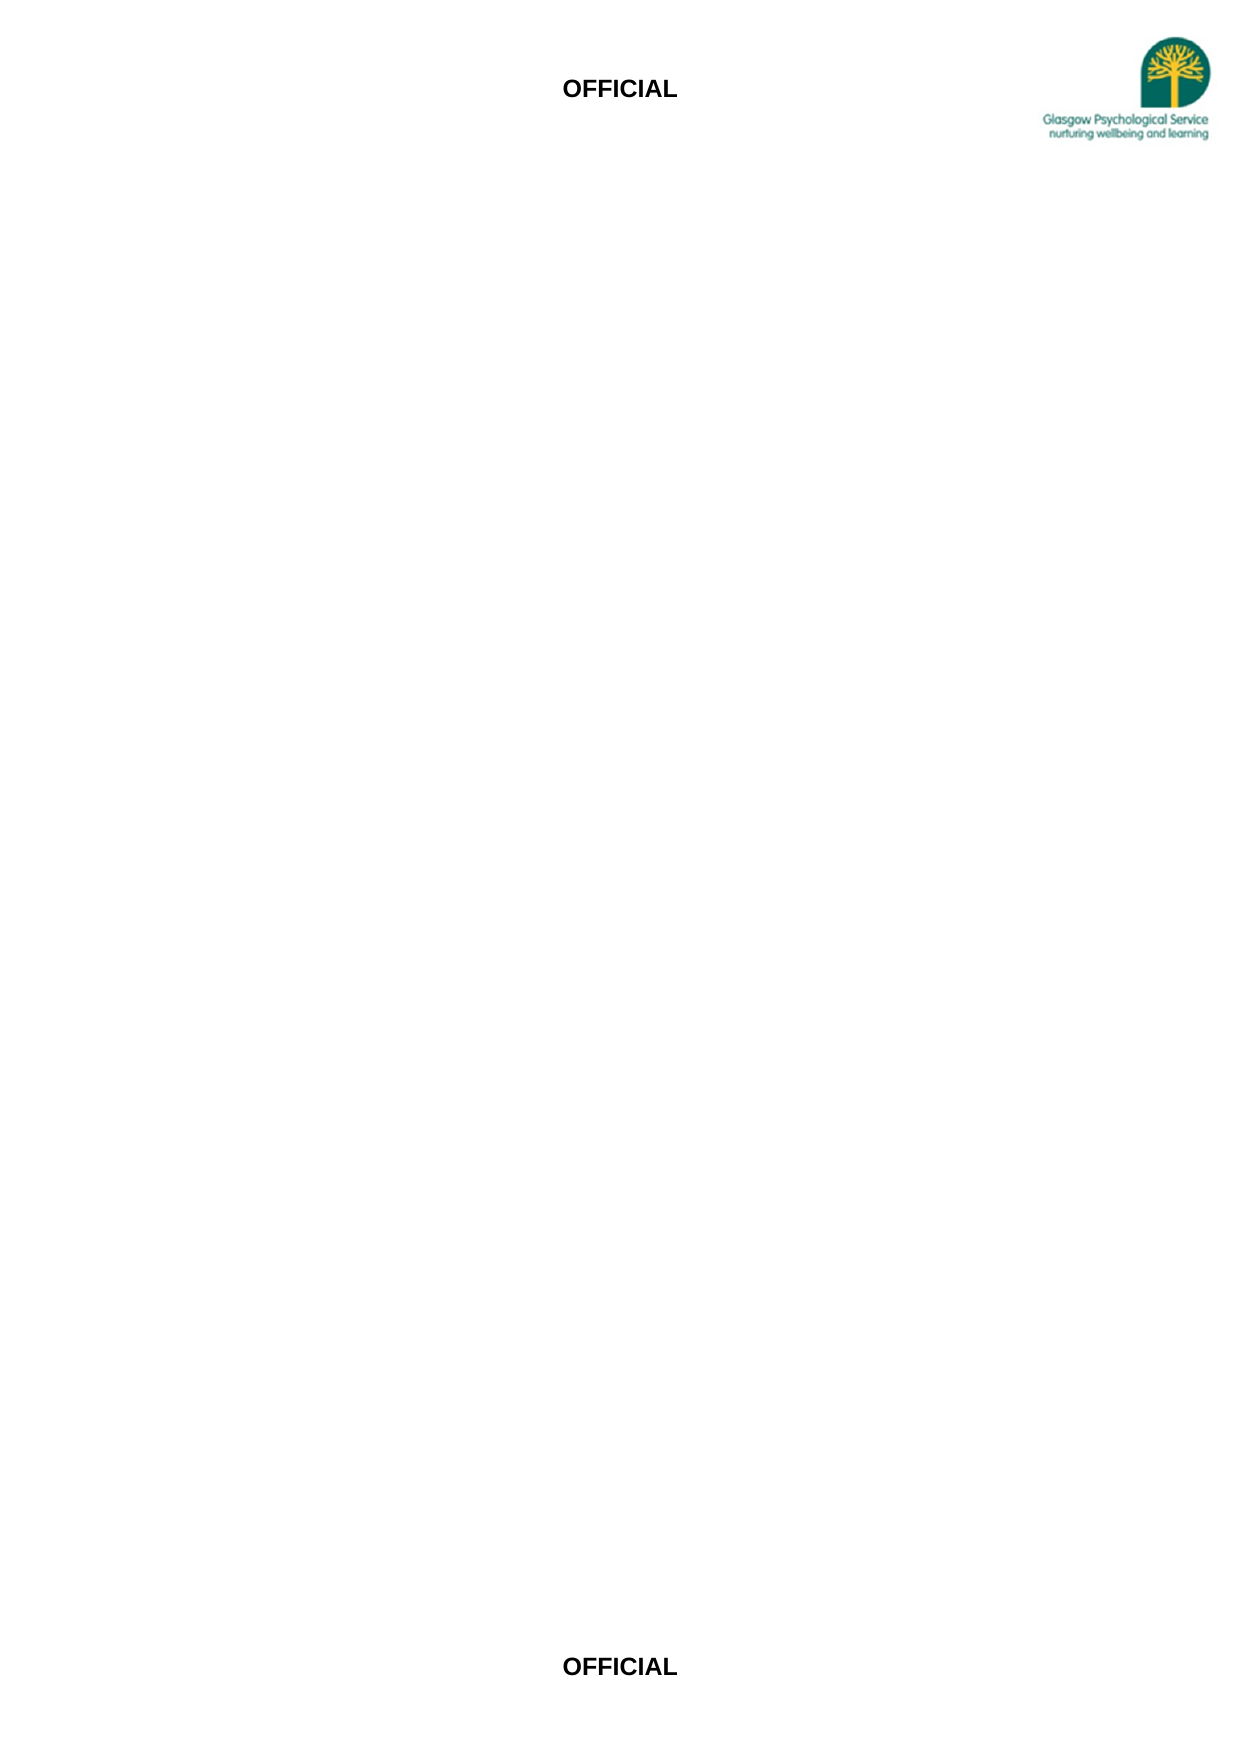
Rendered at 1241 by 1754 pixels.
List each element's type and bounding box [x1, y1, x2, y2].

picture [984, 0, 1241, 154]
